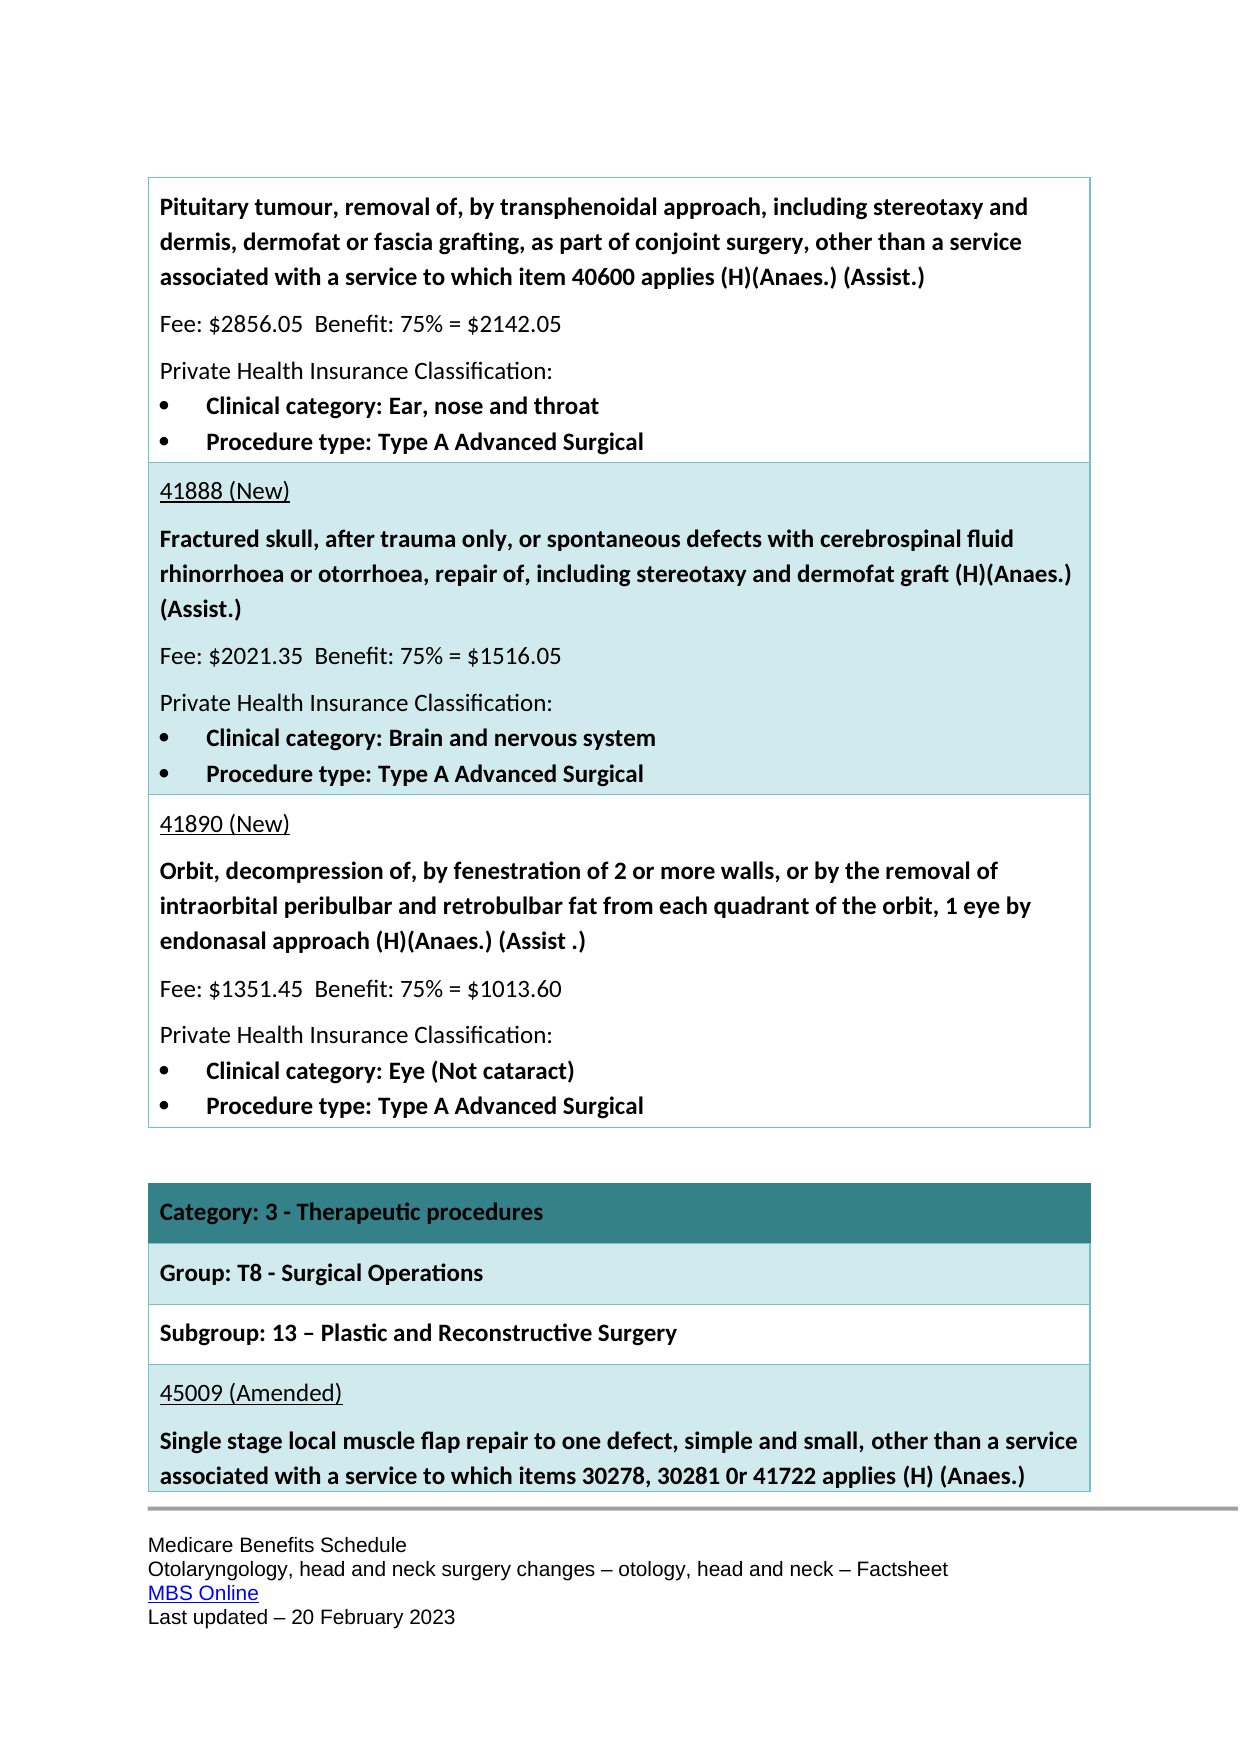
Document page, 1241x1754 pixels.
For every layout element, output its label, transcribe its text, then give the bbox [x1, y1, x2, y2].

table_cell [149, 1365, 1089, 1491]
table_cell 41888 (New) Fractured skull, after trauma only, or spontaneous defects with cerebrospinal fluid rhinorrhoea or otorrhoea, repair of, including stereotaxy and dermofat graft (H)(Anaes.) (Assist.) Fee: $2021.35 Benefit: 75% = $1516.05 Private Health Insurance Classification: Clinical category: Brain and nervous system Procedure type: Type A Advanced Surgical [149, 463, 1089, 794]
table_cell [149, 178, 1089, 462]
table_header Category: 3 - Therapeutic procedures [149, 1184, 1089, 1243]
table_cell Group: T8 - Surgical Operations [149, 1244, 1089, 1304]
table_cell Subgroup: 13 – Plastic and Reconstructive Surgery [149, 1305, 1089, 1364]
table_cell 41890 (New) Orbit, decompression of, by fenestration of 2 or more walls, or by the removal of intraorbital peribulbar and retrobulbar fat from each quadrant of the orbit, 1 eye by endonasal approach (H)(Anaes.) (Assist .) Fee: $1351.45 Benefit: 75% = $1013.60 Private Health Insurance Classification: Clinical category: Eye (Not cataract) Procedure type: Type A Advanced Surgical [149, 795, 1089, 1127]
